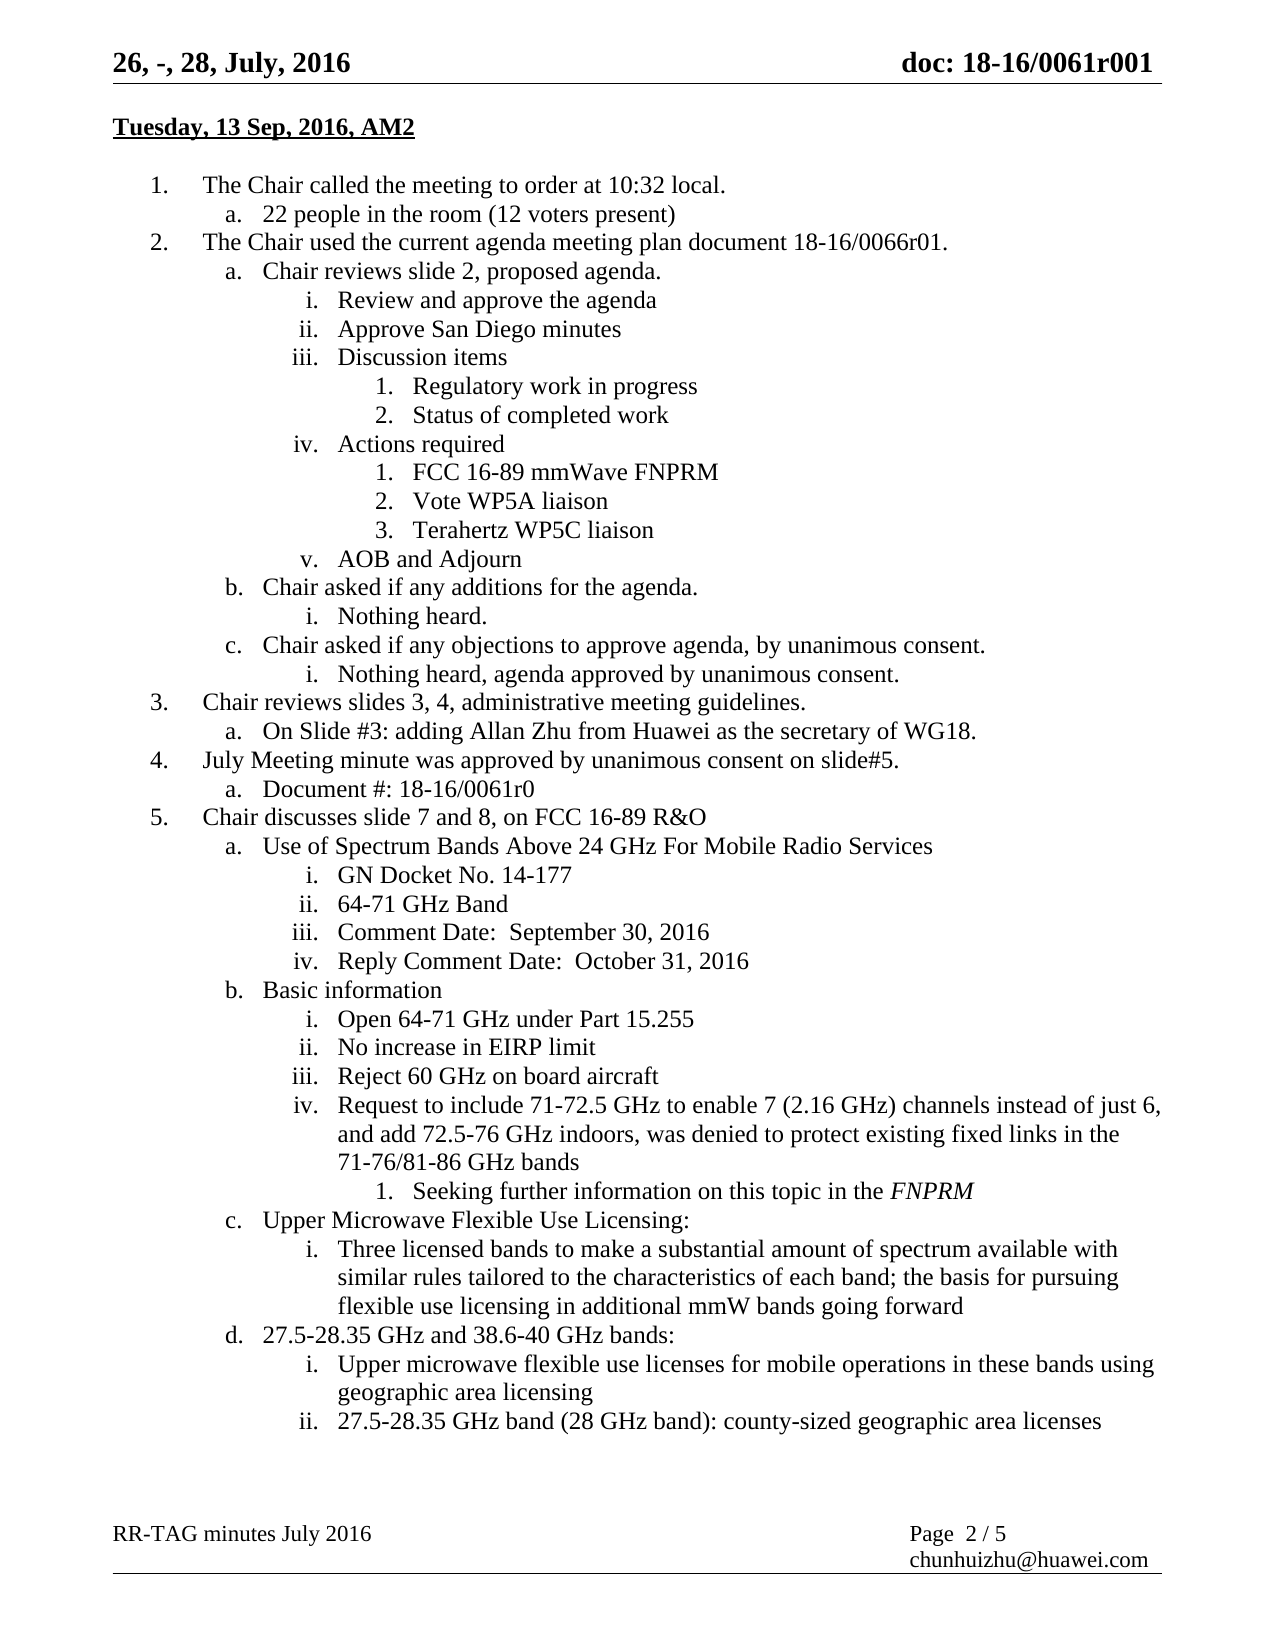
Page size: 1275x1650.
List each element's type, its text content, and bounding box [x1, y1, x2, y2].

list 64-71 GHz Band [319, 889, 1162, 917]
list Vote WP5A liaison [375, 486, 1162, 515]
list Three licensed bands to make a substantial amount of spectrum available with similar rules tailored to the characteristics of each band; the basis for pursuing flexible use licensing in additional mmW bands going forward [319, 1234, 1162, 1320]
list Status of completed work [375, 400, 1162, 429]
list Comment Date: September 30, 2016 [319, 917, 1162, 946]
list GN Docket No. 14-177 [319, 860, 1162, 889]
list No increase in EIRP limit [319, 1032, 1162, 1061]
list 27.5-28.35 GHz and 38.6-40 GHz bands: [225, 1320, 1162, 1349]
list Open 64-71 GHz under Part 15.255 [319, 1004, 1162, 1032]
list Reply Comment Date: October 31, 2016 [319, 946, 1162, 975]
list Chair asked if any objections to approve agenda, by unanimous consent. [225, 630, 1162, 659]
list 27.5-28.35 GHz band (28 GHz band): county-sized geographic area licenses [319, 1406, 1162, 1435]
list Chair reviews slide 2, proposed agenda. [225, 256, 1162, 285]
list The Chair used the current agenda meeting plan document 18-16/0066r01. [150, 227, 1162, 256]
list 22 people in the room (12 voters present) [225, 199, 1162, 227]
list Chair reviews slides 3, 4, administrative meeting guidelines. [150, 687, 1162, 716]
list Discussion items [319, 342, 1162, 371]
list Use of Spectrum Bands Above 24 GHz For Mobile Radio Services [225, 831, 1162, 860]
list Upper Microwave Flexible Use Licensing: [225, 1205, 1162, 1234]
list July Meeting minute was approved by unanimous consent on slide#5. [150, 745, 1162, 774]
list Regulatory work in progress [375, 371, 1162, 400]
list Approve San Diego minutes [319, 314, 1162, 342]
list Document #: 18-16/0061r0 [225, 774, 1162, 802]
list Reject 60 GHz on board aircraft [319, 1061, 1162, 1090]
text Tuesday, 13 Sep, 2016, AM2 [112, 112, 1162, 141]
list Request to include 71-72.5 GHz to enable 7 (2.16 GHz) channels instead of just 6, and add 72.5-76 GHz indoors, was denied to protect existing fixed links in the 71-76/81-86 GHz bands [319, 1090, 1162, 1176]
list Chair asked if any additions for the agenda. [225, 572, 1162, 601]
list Terahertz WP5C liaison [375, 515, 1162, 544]
list FCC 16-89 mmWave FNPRM [375, 457, 1162, 486]
list Basic information [225, 975, 1162, 1004]
list Nothing heard. [319, 601, 1162, 630]
list Nothing heard, agenda approved by unanimous consent. [319, 659, 1162, 687]
list Actions required [319, 429, 1162, 457]
list Review and approve the agenda [319, 285, 1162, 314]
list Seeking further information on this topic in the FNPRM [375, 1176, 1162, 1205]
list Chair discusses slide 7 and 8, on FCC 16-89 R&O [150, 802, 1162, 831]
list AOB and Adjourn [319, 544, 1162, 572]
list The Chair called the meeting to order at 10:32 local. [150, 170, 1162, 199]
list Upper microwave flexible use licenses for mobile operations in these bands using geographic area licensing [319, 1349, 1162, 1406]
list On Slide #3: adding Allan Zhu from Huawei as the secretary of WG18. [225, 716, 1162, 745]
